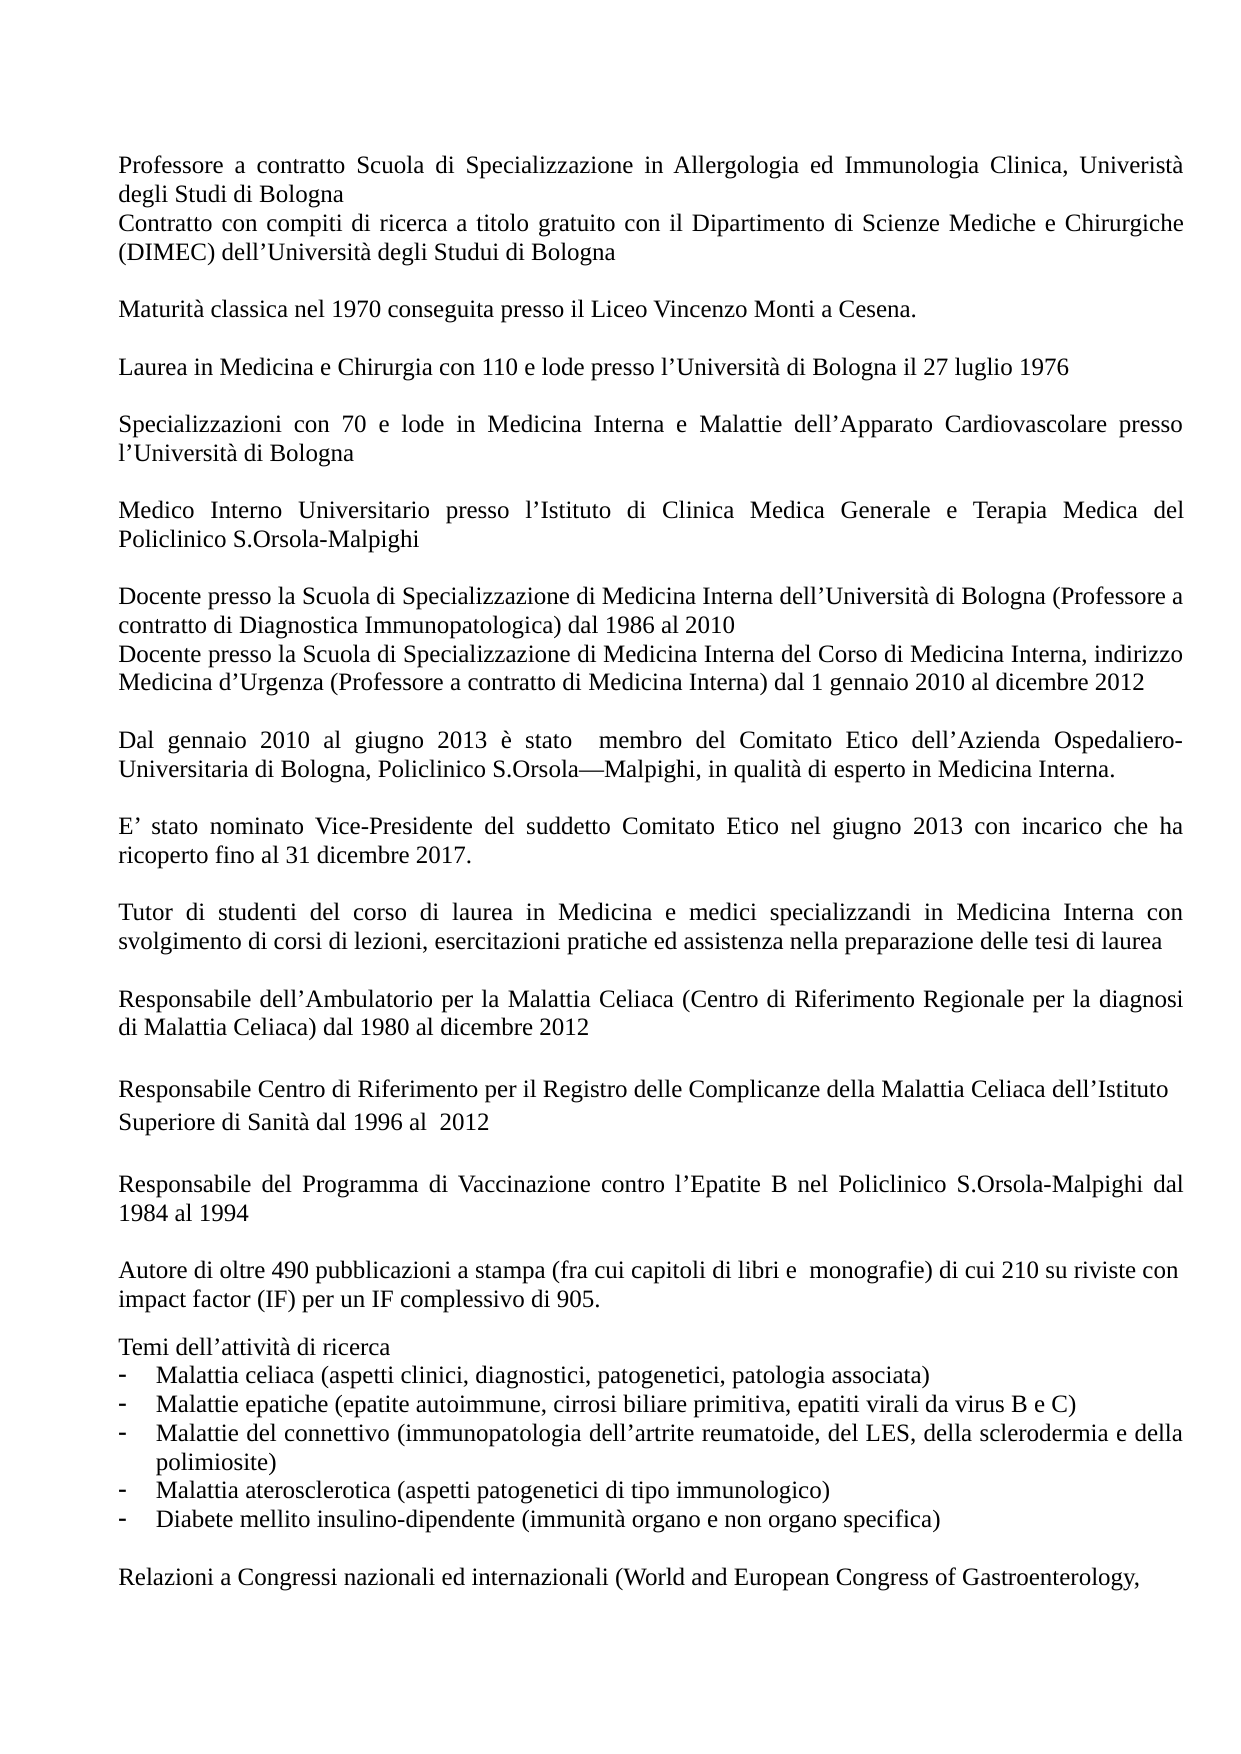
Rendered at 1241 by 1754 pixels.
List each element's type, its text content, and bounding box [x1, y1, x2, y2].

table_header Professore a contratto Scuola di Specializzazione in Allergologia ed Immunologia Clinica, Univeristà degli Studi di Bologna Contratto con compiti di ricerca a titolo gratuito con il Dipartimento di Scienze Mediche e Chirurgiche (DIMEC) dell’Università degli Studui di Bologna Maturità classica nel 1970 conseguita presso il Liceo Vincenzo Monti a Cesena. Laurea in Medicina e Chirurgia con 110 e lode presso l’Università di Bologna il 27 luglio 1976 Specializzazioni con 70 e lode in Medicina Interna e Malattie dell’Apparato Cardiovascolare presso l’Università di Bologna Medico Interno Universitario presso l’Istituto di Clinica Medica Generale e Terapia Medica del Policlinico S.Orsola-Malpighi [107, 151, 1196, 581]
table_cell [107, 581, 1196, 1591]
